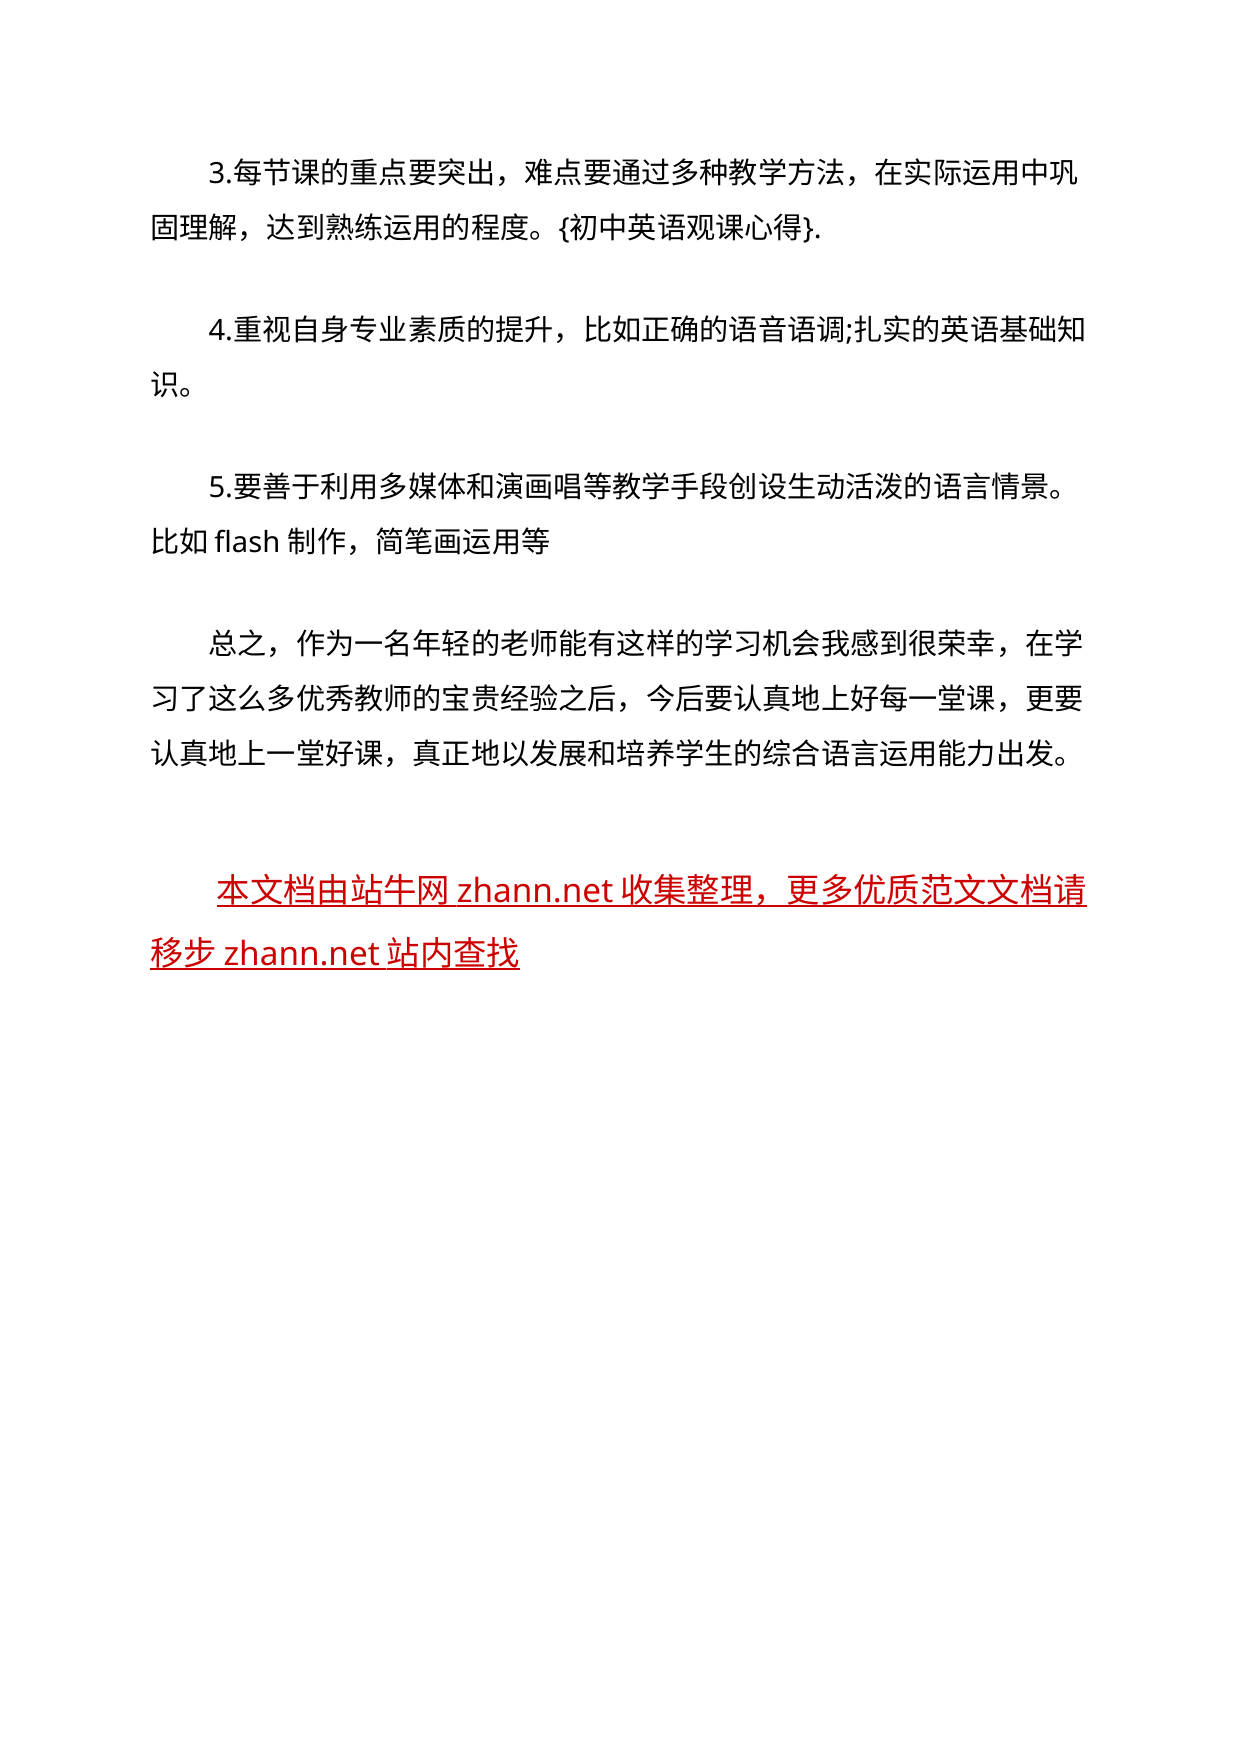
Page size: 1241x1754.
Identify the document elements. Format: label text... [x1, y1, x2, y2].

text 5.要善于利用多媒体和演画唱等教学手段创设生动活泼的语言情景。比如flash 制作，简笔画运用等 [150, 464, 1090, 561]
text 本文档由站牛网zhann.net收集整理，更多优质范文文档请移步zhann.net站内查找 [150, 863, 1090, 975]
text 总之，作为一名年轻的老师能有这样的学习机会我感到很荣幸，在学习了这么多优秀教师的宝贵经验之后，今后要认真地上好每一堂课，更要认真地上一堂好课，真正地以发展和培养学生的综合语言运用能力出发。 [150, 621, 1090, 773]
text 4.重视自身专业素质的提升，比如正确的语音语调;扎实的英语基础知识。 [150, 307, 1090, 404]
text 3.每节课的重点要突出，难点要通过多种教学方法，在实际运用中巩固理解，达到熟练运用的程度。{初中英语观课心得}. [150, 150, 1090, 247]
